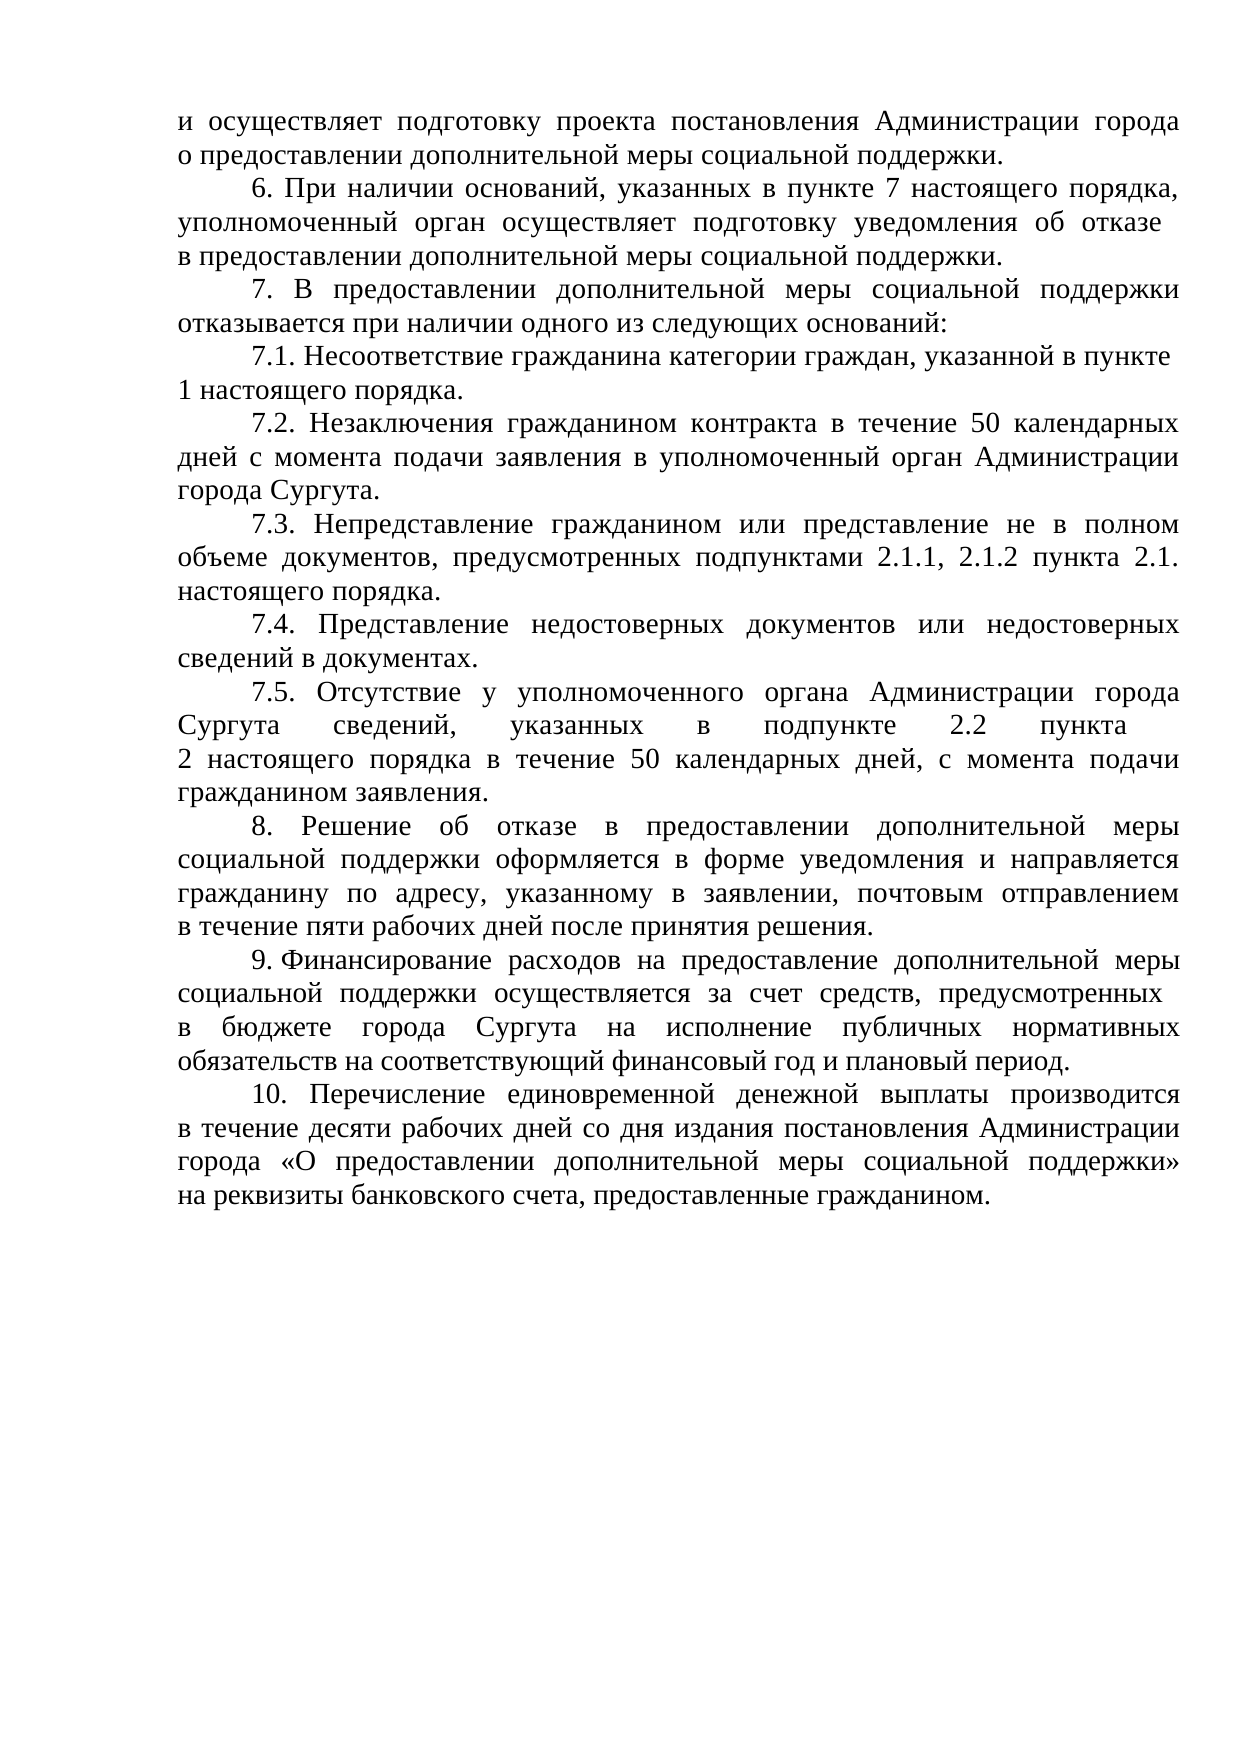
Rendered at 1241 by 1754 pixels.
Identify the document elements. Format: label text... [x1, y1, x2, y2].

text 8. Решение об отказе в предоставлении дополнительной меры социальной поддержки оформляется в форме уведомления и направляется гражданину по адресу, указанному в заявлении, почтовым отправлением в течение пяти рабочих дней после принятия решения. [177, 808, 1181, 942]
text 7.2. Незаключения гражданином контракта в течение 50 календарных дней с момента подачи заявления в уполномоченный орган Администрации города Сургута. [177, 405, 1181, 506]
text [177, 103, 1181, 171]
text 7.1. Несоответствие гражданина категории граждан, указанной в пункте 1 настоящего порядка. [177, 338, 1181, 405]
text 7.5. Отсутствие у уполномоченного органа Администрации города Сургута сведений, указанных в подпункте 2.2 пункта 2 настоящего порядка в течение 50 календарных дней, с момента подачи гражданином заявления. [177, 674, 1181, 808]
text 9. Финансирование расходов на предоставление дополнительной меры социальной поддержки осуществляется за счет средств, предусмотренных в бюджете города Сургута на исполнение публичных нормативных обязательств на соответствующий финансовый год и плановый период. [177, 942, 1181, 1076]
text 7.3. Непредставление гражданином или представление не в полном объеме документов, предусмотренных подпунктами 2.1.1, 2.1.2 пункта 2.1. настоящего порядка. [177, 506, 1181, 607]
text 6. При наличии оснований, указанных в пункте 7 настоящего порядка, уполномоченный орган осуществляет подготовку уведомления об отказе в предоставлении дополнительной меры социальной поддержки. [177, 171, 1181, 271]
text 10. Перечисление единовременной денежной выплаты производится в течение десяти рабочих дней со дня издания постановления Администрации города «О предоставлении дополнительной меры социальной поддержки» на реквизиты банковского счета, предоставленные гражданином. [177, 1076, 1181, 1210]
text 7. В предоставлении дополнительной меры социальной поддержки отказывается при наличии одного из следующих оснований: [177, 271, 1181, 338]
text 7.4. Представление недостоверных документов или недостоверных сведений в документах. [177, 607, 1181, 674]
